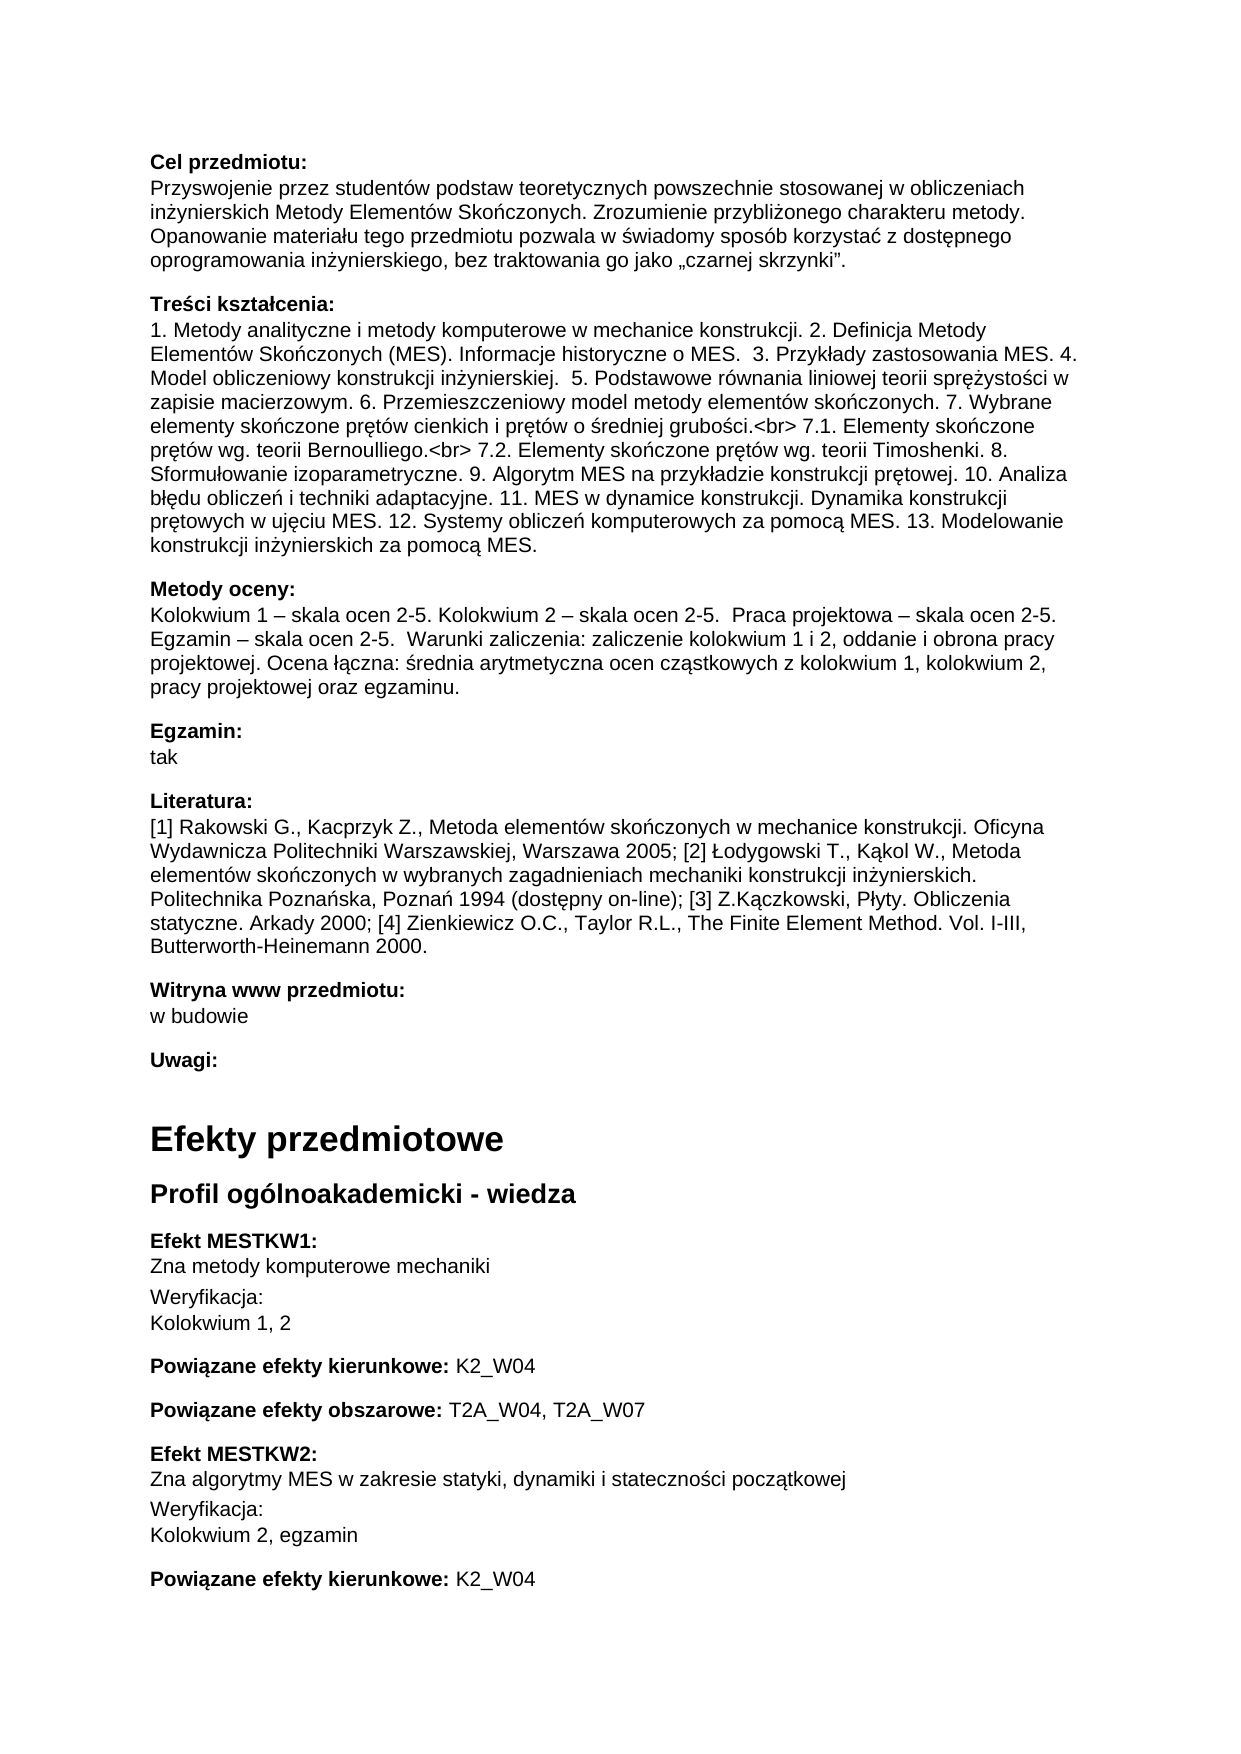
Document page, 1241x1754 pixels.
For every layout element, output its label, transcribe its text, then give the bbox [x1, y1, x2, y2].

text Kolokwium 2, egzamin [150, 1523, 1090, 1547]
text Powiązane efekty kierunkowe: K2_W04 [150, 1354, 1090, 1378]
text Witryna www przedmiotu: [150, 978, 1090, 1002]
text [1] Rakowski G., Kacprzyk Z., Metoda elementów skończonych w mechanice konstrukcji. Oficyna Wydawnicza Politechniki Warszawskiej, Warszawa 2005; [2] Łodygowski T., Kąkol W., Metoda elementów skończonych w wybranych zagadnieniach mechaniki konstrukcji inżynierskich. Politechnika Poznańska, Poznań 1994 (dostępny on-line); [3] Z.Kączkowski, Płyty. Obliczenia statyczne. Arkady 2000; [4] Zienkiewicz O.C., Taylor R.L., The Finite Element Method. Vol. I-III, Butterworth-Heinemann 2000. [150, 814, 1090, 958]
text Kolokwium 1, 2 [150, 1311, 1090, 1334]
text Uwagi: [150, 1048, 1090, 1072]
text 1. Metody analityczne i metody komputerowe w mechanice konstrukcji. 2. Definicja Metody Elementów Skończonych (MES). Informacje historyczne o MES. 3. Przykłady zastosowania MES. 4. Model obliczeniowy konstrukcji inżynierskiej. 5. Podstawowe równania liniowej teorii sprężystości w zapisie macierzowym. 6. Przemieszczeniowy model metody elementów skończonych. 7. Wybrane elementy skończone prętów cienkich i prętów o średniej grubości.<br> 7.1. Elementy skończone prętów wg. teorii Bernoulliego.<br> 7.2. Elementy skończone prętów wg. teorii Timoshenki. 8. Sformułowanie izoparametryczne. 9. Algorytm MES na przykładzie konstrukcji prętowej. 10. Analiza błędu obliczeń i techniki adaptacyjne. 11. MES w dynamice konstrukcji. Dynamika konstrukcji prętowych w ujęciu MES. 12. Systemy obliczeń komputerowych za pomocą MES. 13. Modelowanie konstrukcji inżynierskich za pomocą MES. [150, 318, 1090, 557]
text Powiązane efekty obszarowe: T2A_W04, T2A_W07 [150, 1398, 1090, 1422]
text Cel przedmiotu: [150, 150, 1090, 174]
text Treści kształcenia: [150, 292, 1090, 316]
text Powiązane efekty kierunkowe: K2_W04 [150, 1567, 1090, 1591]
text Zna metody komputerowe mechaniki [150, 1254, 1090, 1278]
text Literatura: [150, 788, 1090, 812]
text Przyswojenie przez studentów podstaw teoretycznych powszechnie stosowanej w obliczeniach inżynierskich Metody Elementów Skończonych. Zrozumienie przybliżonego charakteru metody. Opanowanie materiału tego przedmiotu pozwala w świadomy sposób korzystać z dostępnego oprogramowania inżynierskiego, bez traktowania go jako „czarnej skrzynki”. [150, 176, 1090, 272]
text Zna algorytmy MES w zakresie statyki, dynamiki i stateczności początkowej [150, 1467, 1090, 1491]
text Efekt MESTKW1: [150, 1229, 1090, 1253]
text tak [150, 745, 1090, 769]
text Weryfikacja: [150, 1284, 1090, 1308]
text Egzamin: [150, 719, 1090, 743]
subtitle Efekty przedmiotowe [150, 1118, 1090, 1158]
text Metody oceny: [150, 577, 1090, 601]
text Efekt MESTKW2: [150, 1442, 1090, 1466]
subtitle Profil ogólnoakademicki - wiedza [150, 1178, 1090, 1209]
text w budowie [150, 1004, 1090, 1028]
text Weryfikacja: [150, 1497, 1090, 1521]
text Kolokwium 1 – skala ocen 2-5. Kolokwium 2 – skala ocen 2-5. Praca projektowa – skala ocen 2-5. Egzamin – skala ocen 2-5. Warunki zaliczenia: zaliczenie kolokwium 1 i 2, oddanie i obrona pracy projektowej. Ocena łączna: średnia arytmetyczna ocen cząstkowych z kolokwium 1, kolokwium 2, pracy projektowej oraz egzaminu. [150, 603, 1090, 699]
